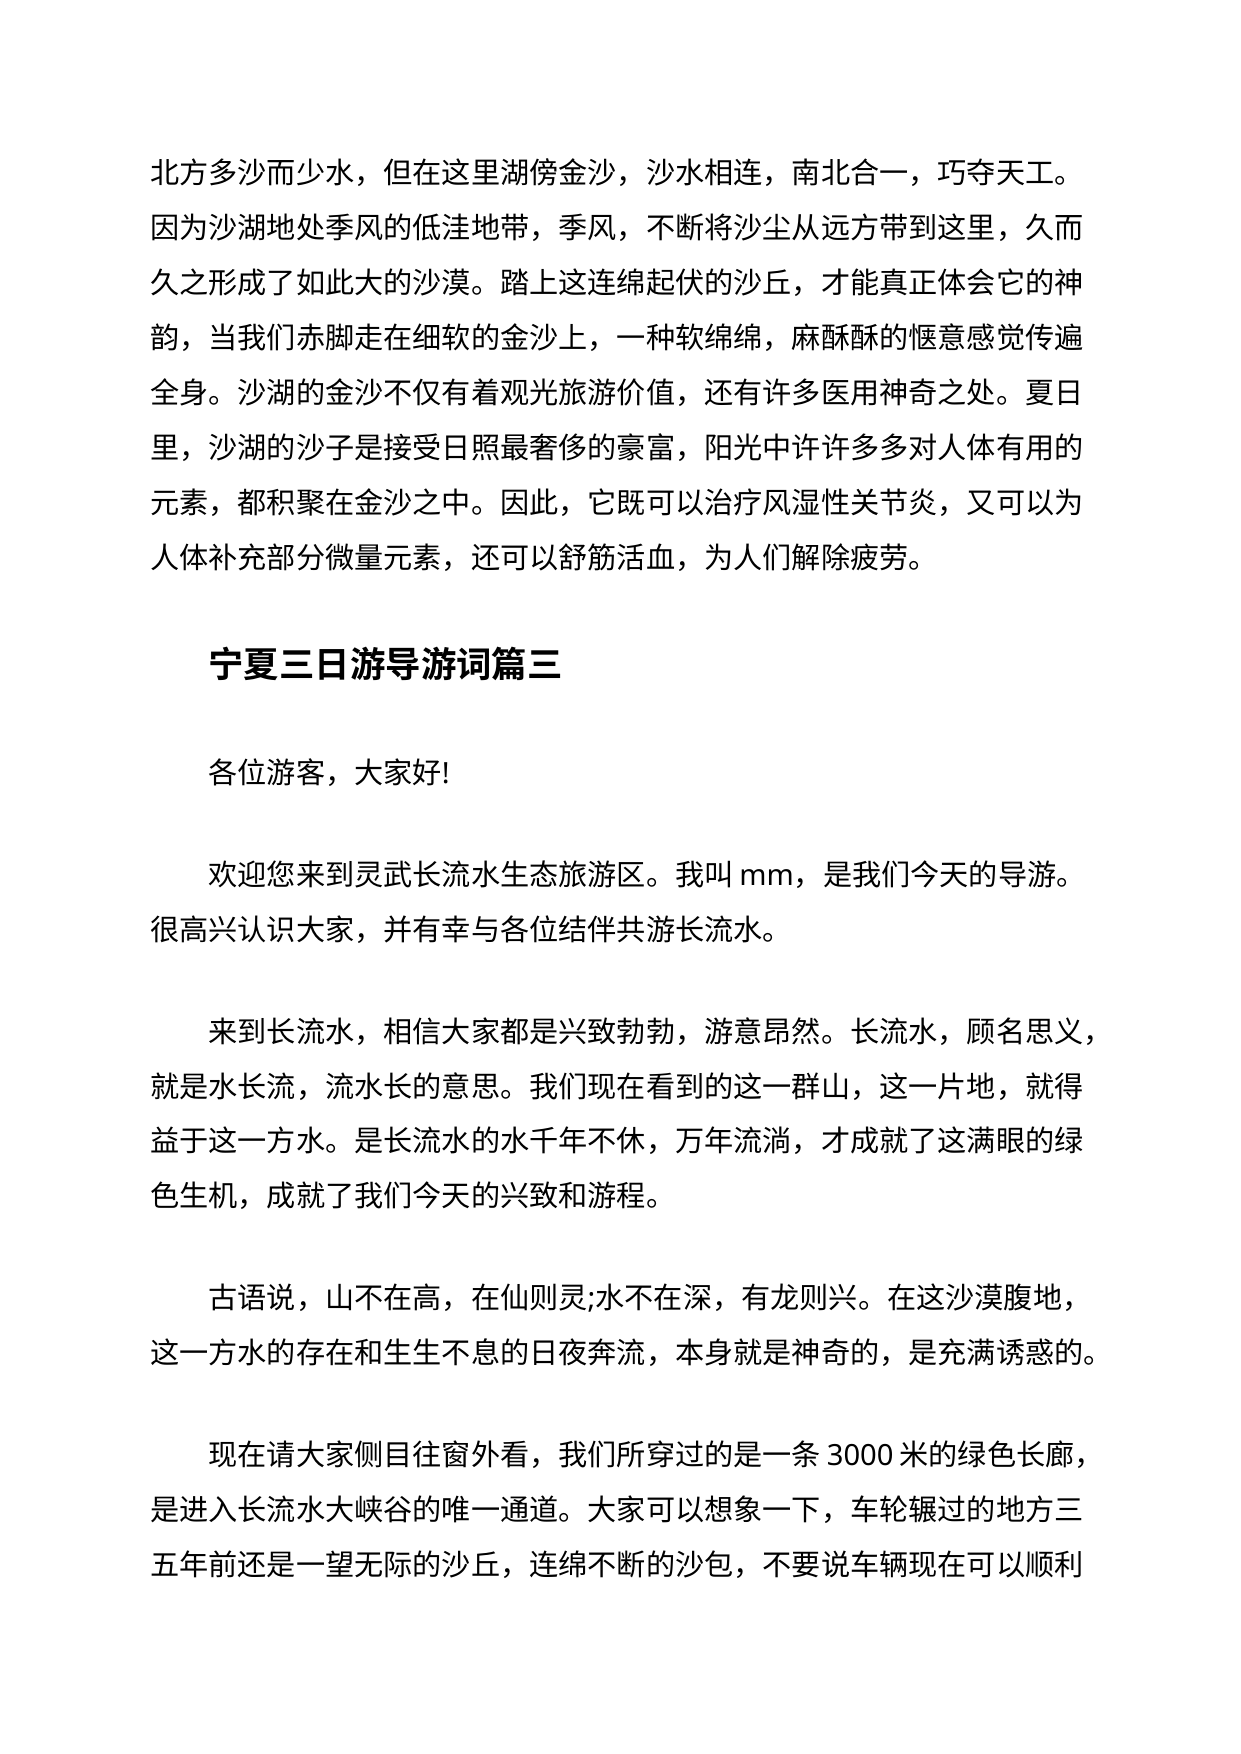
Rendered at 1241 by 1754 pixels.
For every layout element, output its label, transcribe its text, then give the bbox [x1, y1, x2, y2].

text 来到长流水，相信大家都是兴致勃勃，游意昂然。长流水，顾名思义，就是水长流，流水长的意思。我们现在看到的这一群山，这一片地，就得益于这一方水。是长流水的水千年不休，万年流淌，才成就了这满眼的绿色生机，成就了我们今天的兴致和游程。 [150, 1008, 1090, 1215]
text 各位游客，大家好! [150, 749, 1090, 792]
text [150, 1431, 1090, 1584]
text 欢迎您来到灵武长流水生态旅游区。我叫mm，是我们今天的导游。很高兴认识大家，并有幸与各位结伴共游长流水。 [150, 851, 1090, 949]
text 古语说，山不在高，在仙则灵;水不在深，有龙则兴。在这沙漠腹地，这一方水的存在和生生不息的日夜奔流，本身就是神奇的，是充满诱惑的。 [150, 1275, 1090, 1372]
text 宁夏三日游导游词篇三 [150, 636, 1090, 687]
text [150, 150, 1090, 577]
